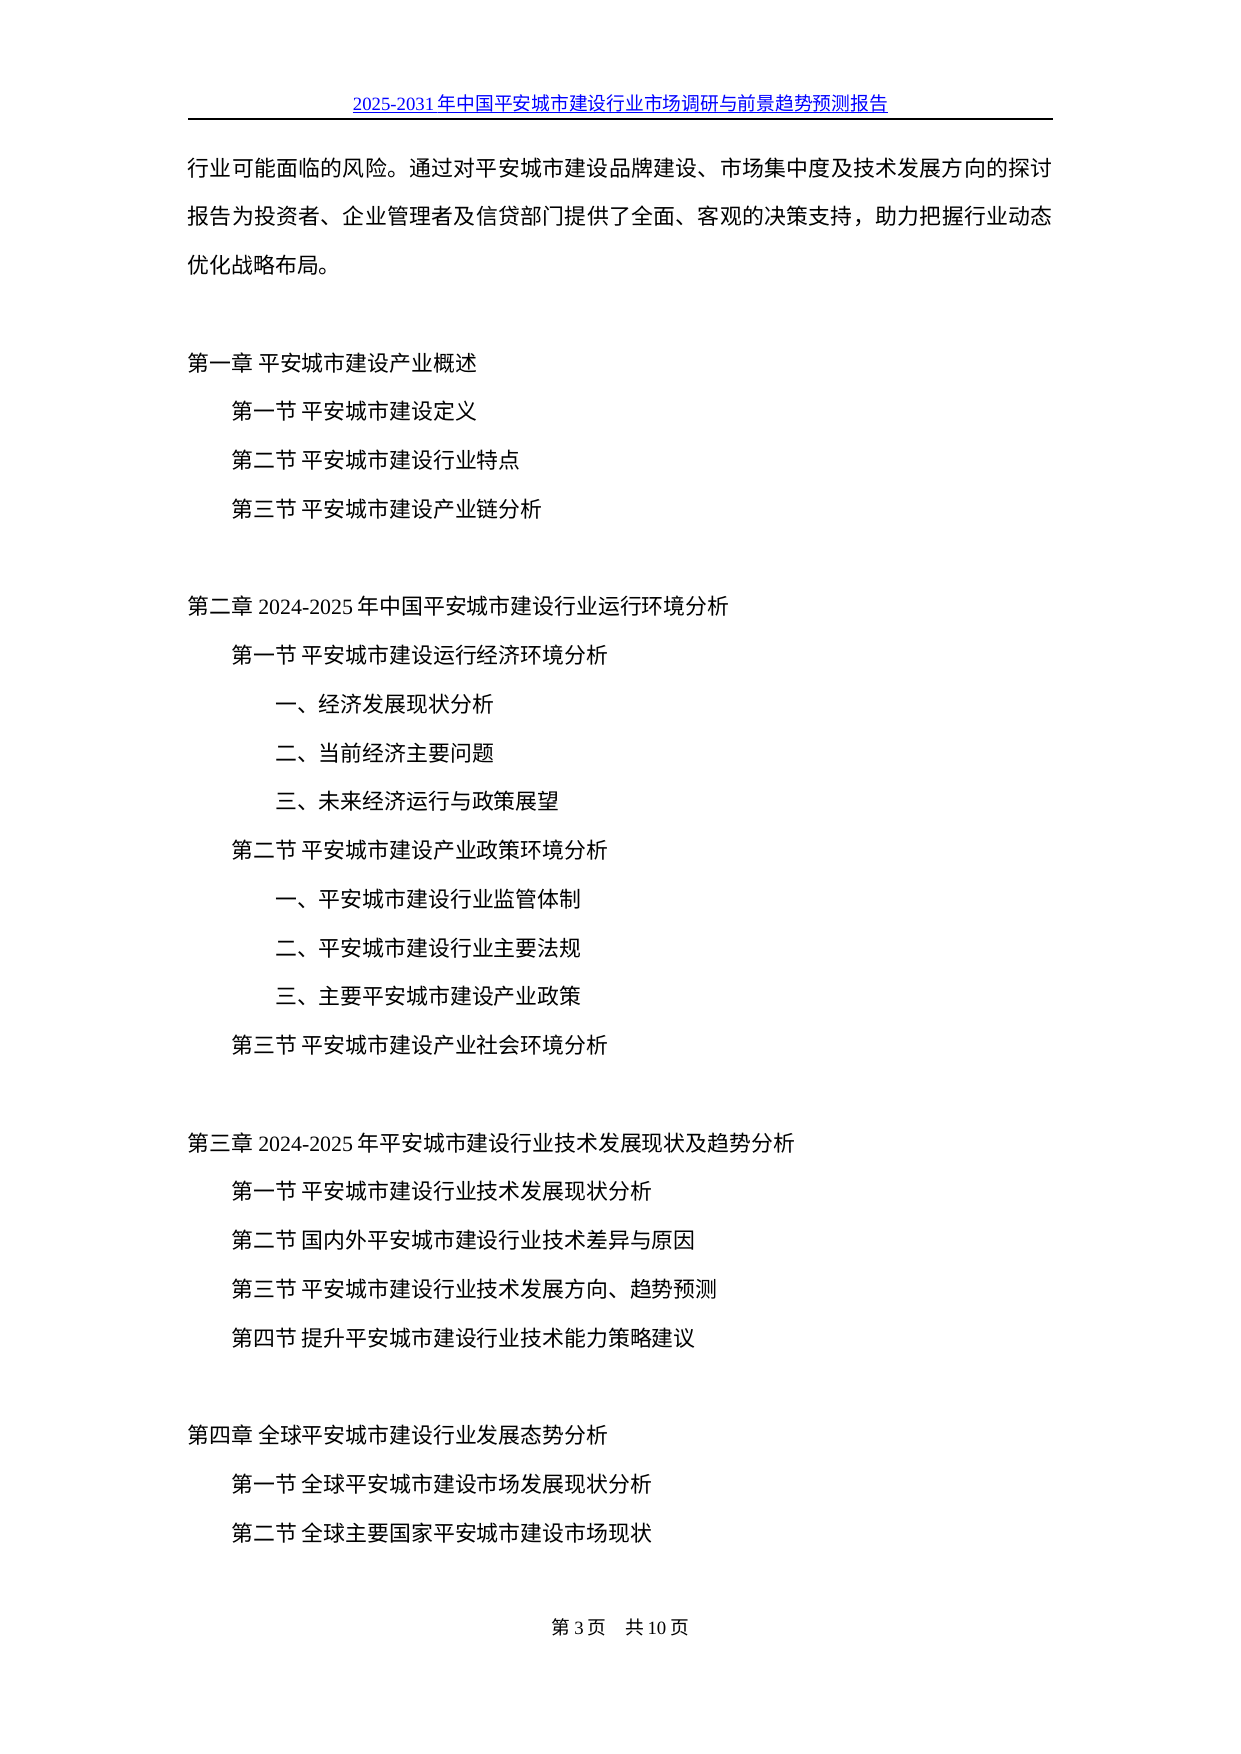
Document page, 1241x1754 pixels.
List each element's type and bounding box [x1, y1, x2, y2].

text [187, 150, 1053, 1548]
